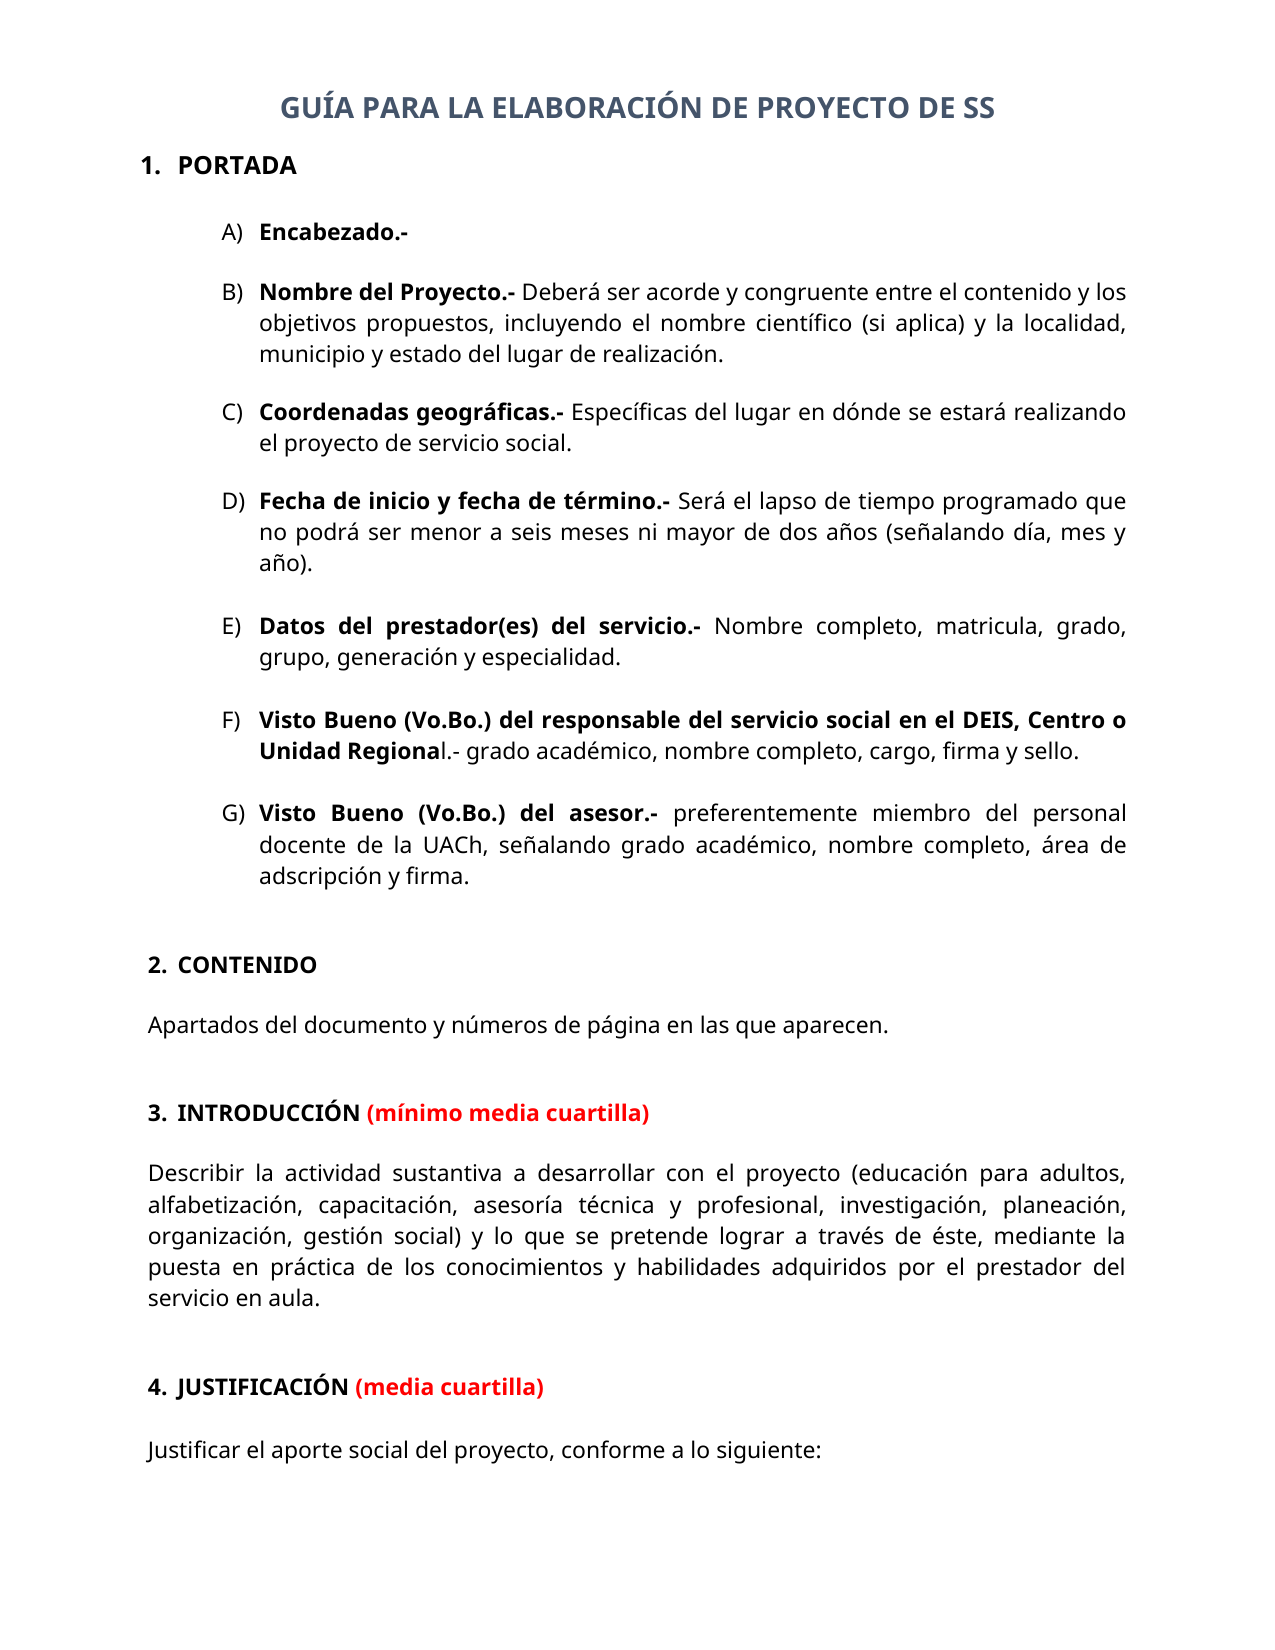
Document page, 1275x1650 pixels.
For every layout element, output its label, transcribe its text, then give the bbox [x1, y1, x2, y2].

text Apartados del documento y números de página en las que aparecen. [148, 1009, 1127, 1040]
list Visto Bueno (Vo.Bo.) del asesor.- preferentemente miembro del personal docente de la UACh, señalando grado académico, nombre completo, área de adscripción y firma. [221, 797, 1127, 891]
list INTRODUCCIÓN (mínimo media cuartilla) [148, 1097, 1127, 1129]
subtitle Encabezado.- [221, 216, 1127, 247]
subtitle CONTENIDO [148, 949, 1127, 980]
list Coordenadas geográficas.- Específicas del lugar en dónde se estará realizando el proyecto de servicio social. [221, 396, 1127, 458]
list PORTADA [140, 148, 1127, 182]
text Describir la actividad sustantiva a desarrollar con el proyecto (educación para adultos, alfabetización, capacitación, asesoría técnica y profesional, investigación, planeación, organización, gestión social) y lo que se pretende lograr a través de éste, mediante la puesta en práctica de los conocimientos y habilidades adquiridos por el prestador del servicio en aula. [148, 1157, 1127, 1314]
list Visto Bueno (Vo.Bo.) del responsable del servicio social en el DEIS, Centro o Unidad Regional.- grado académico, nombre completo, cargo, firma y sello. [221, 703, 1127, 766]
text Justificar el aporte social del proyecto, conforme a lo siguiente: [148, 1434, 1127, 1465]
list Datos del prestador(es) del servicio.- Nombre completo, matricula, grado, grupo, generación y especialidad. [221, 610, 1127, 672]
subtitle JUSTIFICACIÓN (media cuartilla) [148, 1371, 1127, 1402]
list Nombre del Proyecto.- Deberá ser acorde y congruente entre el contenido y los objetivos propuestos, incluyendo el nombre científico (si aplica) y la localidad, municipio y estado del lugar de realización. [221, 276, 1127, 369]
list Fecha de inicio y fecha de término.- Será el lapso de tiempo programado que no podrá ser menor a seis meses ni mayor de dos años (señalando día, mes y año). [221, 485, 1127, 578]
